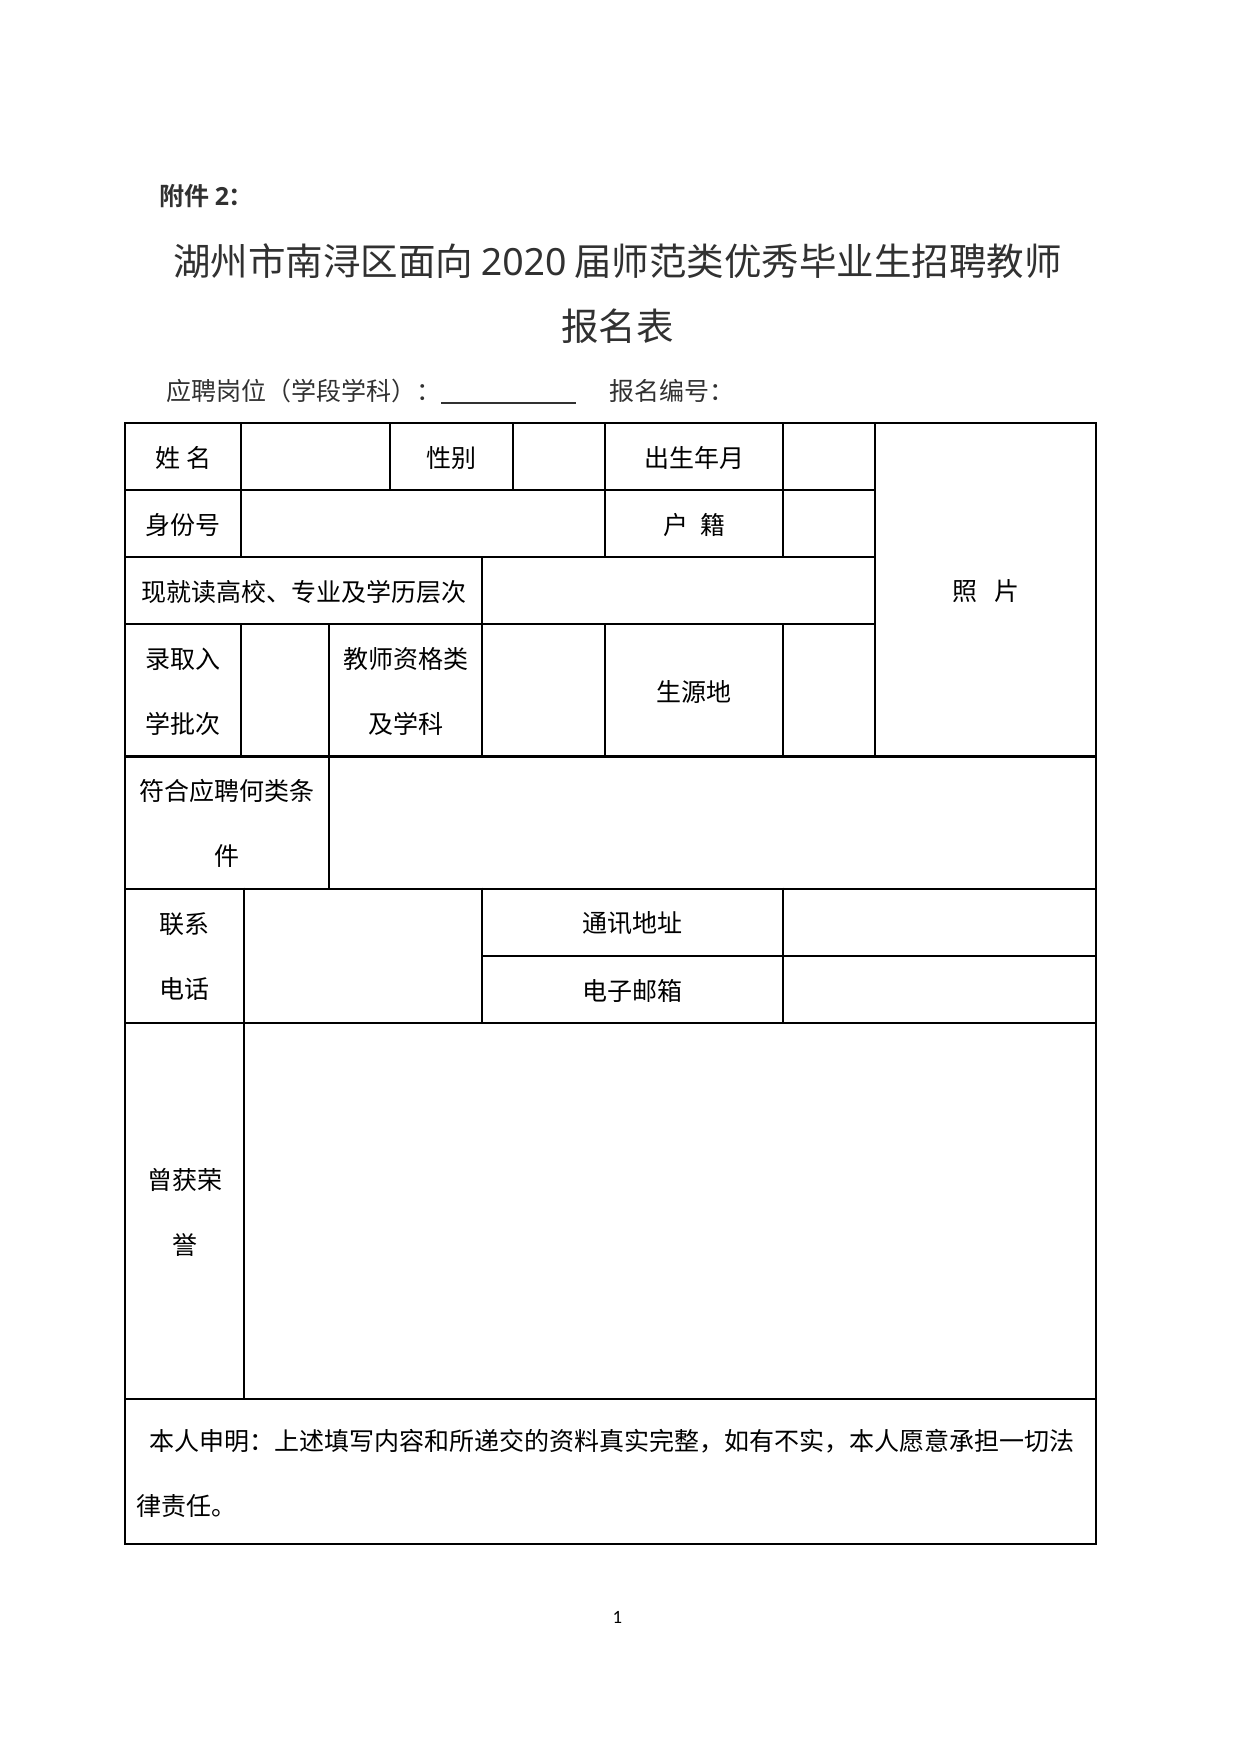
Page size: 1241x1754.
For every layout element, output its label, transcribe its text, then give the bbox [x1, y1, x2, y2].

table_header [242, 424, 389, 489]
table_cell [784, 890, 1095, 954]
table_cell 身份号 [126, 491, 240, 556]
table_cell [483, 558, 874, 623]
table_header 照 片 [876, 424, 1095, 755]
table_cell 电子邮箱 [483, 957, 782, 1022]
table_header [514, 424, 604, 489]
table_cell [784, 491, 874, 556]
table_cell 通讯地址 [483, 890, 782, 954]
table_header 姓 名 [126, 424, 240, 489]
text 应聘岗位（学段学科）： 报名编号： [159, 357, 1075, 422]
table_cell [242, 491, 604, 556]
table_cell [483, 625, 604, 755]
table_cell 教师资格类 及学科 [330, 625, 481, 755]
table_cell [784, 625, 874, 755]
table_cell 曾获荣誉 [126, 1024, 243, 1398]
table_cell 生源地 [606, 625, 782, 755]
text 湖州市南浔区面向2020届师范类优秀毕业生招聘教师报名表 [159, 227, 1075, 357]
table_cell [245, 890, 481, 1022]
text 附件2： [159, 162, 1075, 227]
table_cell 符合应聘何类条件 [126, 758, 328, 887]
table_header 性别 [391, 424, 512, 489]
table_cell [330, 758, 1095, 887]
table_cell 录取入学批次 [126, 625, 240, 755]
table_cell [784, 957, 1095, 1022]
table_header 出生年月 [606, 424, 782, 489]
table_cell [126, 1400, 1095, 1543]
table_header [784, 424, 874, 489]
table_cell 联系 电话 [126, 890, 243, 1022]
table_cell 现就读高校、专业及学历层次 [126, 558, 481, 623]
table_cell 户 籍 [606, 491, 782, 556]
table_cell [245, 1024, 1095, 1398]
table_cell [242, 625, 328, 755]
